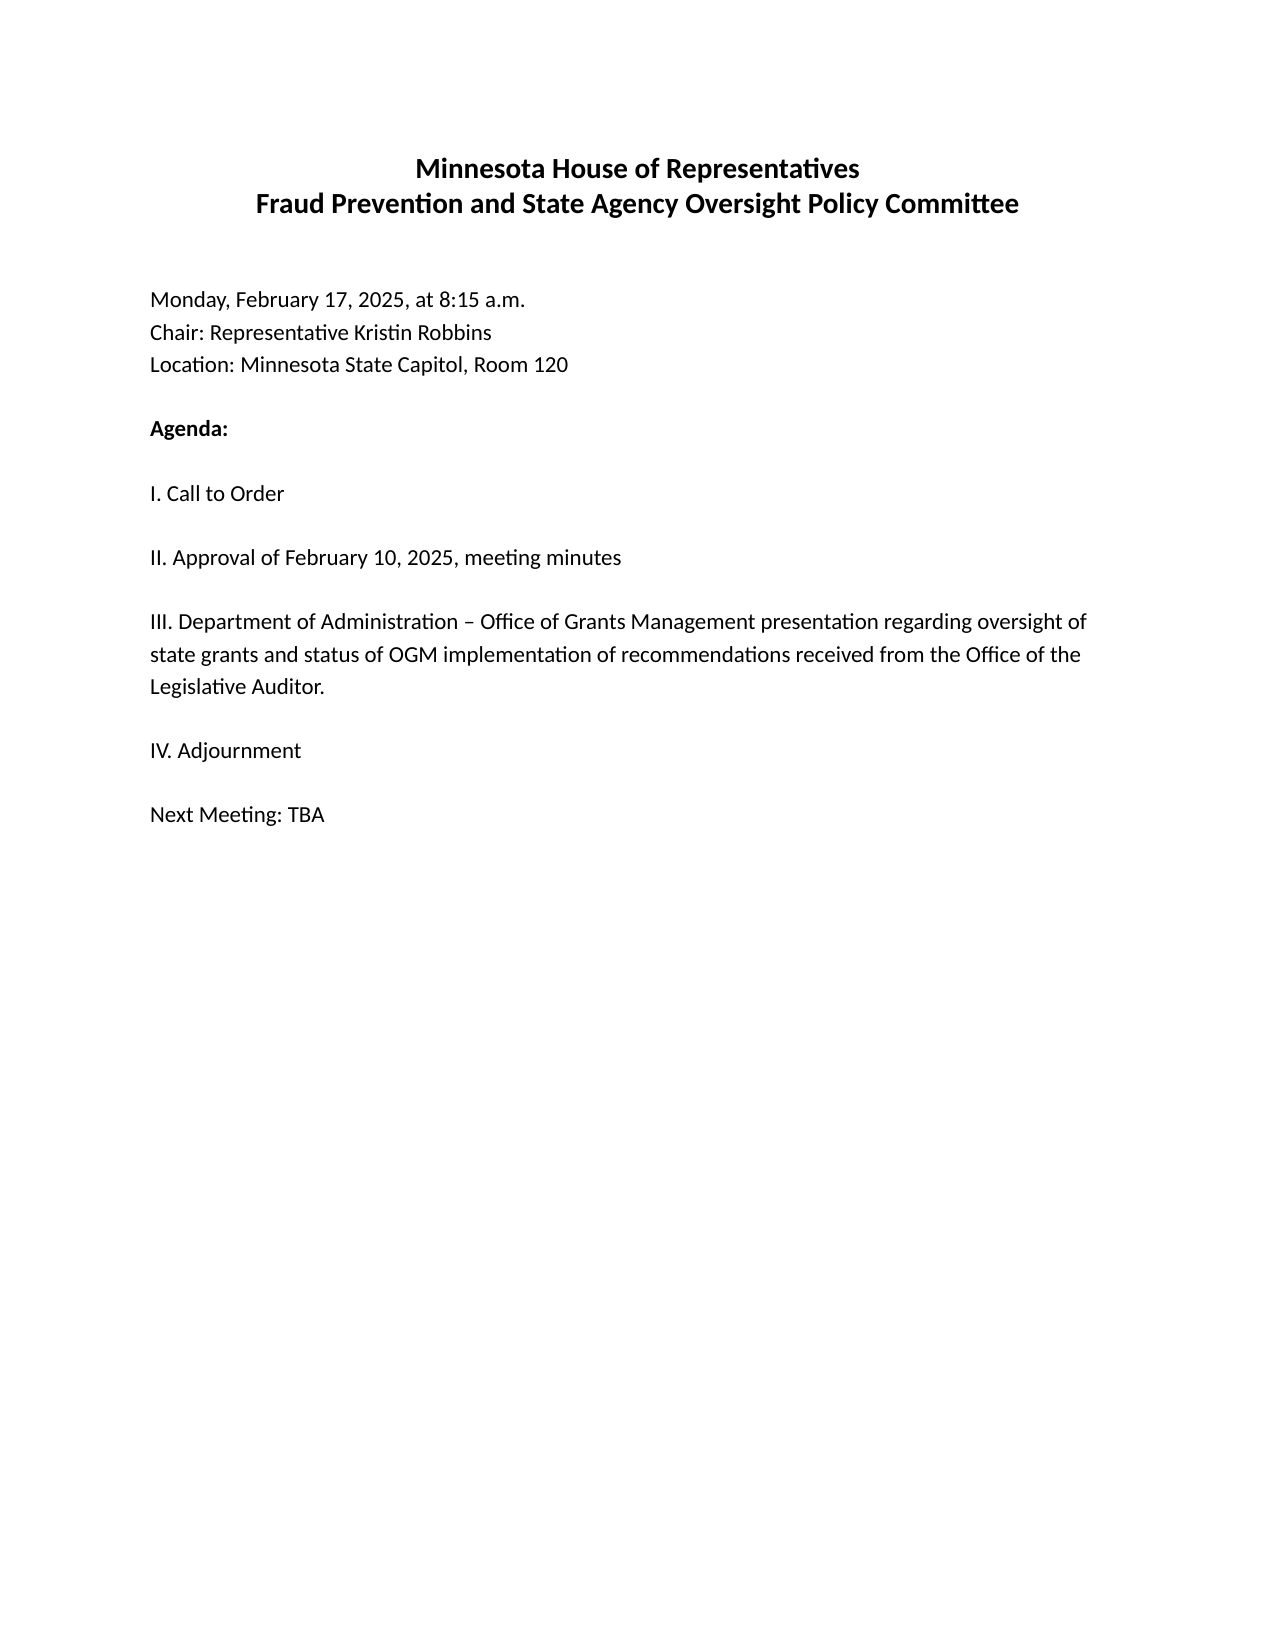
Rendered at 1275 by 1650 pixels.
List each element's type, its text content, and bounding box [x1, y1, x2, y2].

text Agenda: [150, 414, 1125, 442]
text I. Call to Order [150, 479, 1125, 507]
text II. Approval of February 10, 2025, meeting minutes [150, 543, 1125, 571]
text Fraud Prevention and State Agency Oversight Policy Committee [150, 186, 1125, 221]
text Next Meeting: TBA [150, 801, 1125, 829]
text Location: Minnesota State Capitol, Room 120 [150, 350, 1125, 378]
text IV. Adjournment [150, 736, 1125, 764]
text Minnesota House of Representatives [150, 150, 1125, 186]
text III. Department of Administration – Office of Grants Management presentation regarding oversight of state grants and status of OGM implementation of recommendations received from the Office of the Legislative Auditor. [150, 607, 1125, 700]
text Chair: Representative Kristin Robbins [150, 318, 1125, 346]
text Monday, February 17, 2025, at 8:15 a.m. [150, 286, 1125, 314]
